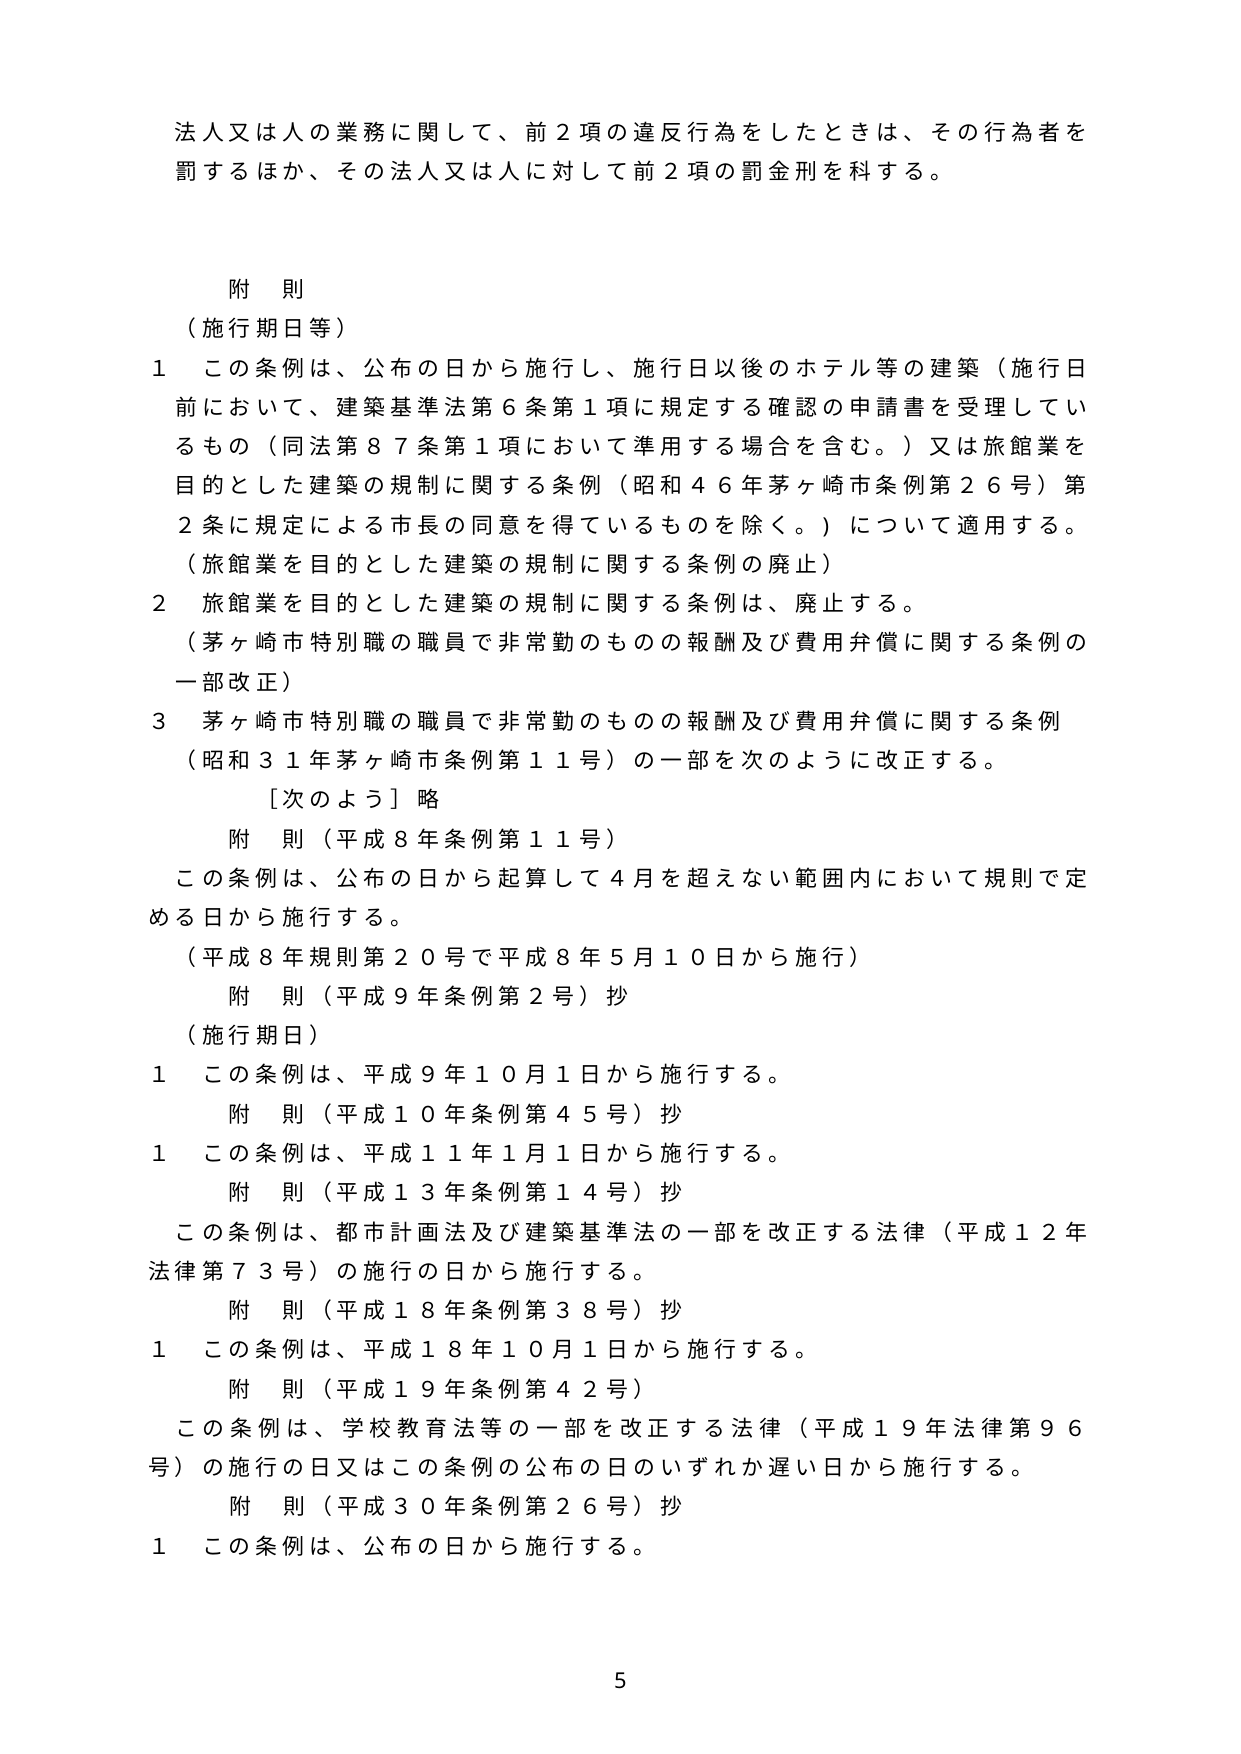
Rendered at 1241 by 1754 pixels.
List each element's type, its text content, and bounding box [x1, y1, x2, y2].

text （施行期日等） [148, 307, 1092, 347]
text （旅館業を目的とした建築の規制に関する条例の廃止） [148, 543, 1092, 582]
text １ この条例は、平成１１年１月１日から施行する。 [148, 1132, 1092, 1171]
text 附 則（平成９年条例第２号）抄 [148, 975, 1092, 1014]
text この条例は、都市計画法及び建築基準法の一部を改正する法律（平成１２年 [148, 1211, 1092, 1250]
text 附 則（平成３０年条例第２６号）抄 [148, 1486, 1092, 1525]
text １ この条例は、平成９年１０月１日から施行する。 [148, 1054, 1092, 1093]
text 附 則（平成１０年条例第４５号）抄 [148, 1093, 1092, 1132]
text 前において、建築基準法第６条第１項に規定する確認の申請書を受理してい [148, 386, 1092, 425]
text める日から施行する。 [148, 897, 1092, 936]
text ［次のよう］略 [148, 779, 1092, 818]
text １ この条例は、公布の日から施行し、施行日以後のホテル等の建築（施行日 [148, 347, 1092, 386]
text この条例は、学校教育法等の一部を改正する法律（平成１９年法律第９６号）の施行の日又はこの条例の公布の日のいずれか遅い日から施行する。 [148, 1407, 1092, 1486]
text １ この条例は、公布の日から施行する。 [148, 1525, 1092, 1564]
text （茅ヶ崎市特別職の職員で非常勤のものの報酬及び費用弁償に関する条例の [148, 622, 1092, 661]
text るもの（同法第８７条第１項において準用する場合を含む。）又は旅館業を [148, 425, 1092, 464]
text ２条に規定による市長の同意を得ているものを除く｡)について適用する。 [148, 504, 1092, 543]
text １ この条例は、平成１８年１０月１日から施行する。 [148, 1328, 1092, 1368]
text 附 則 [148, 268, 1092, 307]
text 附 則（平成１９年条例第４２号） [148, 1368, 1092, 1407]
text 附 則（平成８年条例第１１号） [148, 818, 1092, 857]
text ２ 旅館業を目的とした建築の規制に関する条例は、廃止する。 [148, 582, 1092, 622]
text 罰するほか、その法人又は人に対して前２項の罰金刑を科する。 [148, 150, 1092, 190]
text 附 則（平成１８年条例第３８号）抄 [148, 1289, 1092, 1328]
text 法律第７３号）の施行の日から施行する。 [148, 1250, 1092, 1289]
text 一部改正） [148, 661, 1092, 700]
text （施行期日） [148, 1014, 1092, 1054]
text （平成８年規則第２０号で平成８年５月１０日から施行） [148, 936, 1092, 975]
text （昭和３１年茅ヶ崎市条例第１１号）の一部を次のように改正する。 [148, 739, 1092, 779]
text ３ 茅ヶ崎市特別職の職員で非常勤のものの報酬及び費用弁償に関する条例 [148, 700, 1092, 739]
text 法人又は人の業務に関して、前２項の違反行為をしたときは、その行為者を [148, 111, 1092, 150]
text 目的とした建築の規制に関する条例（昭和４６年茅ヶ崎市条例第２６号）第 [148, 464, 1092, 504]
text この条例は、公布の日から起算して４月を超えない範囲内において規則で定 [148, 857, 1092, 897]
text 附 則（平成１３年条例第１４号）抄 [148, 1171, 1092, 1211]
